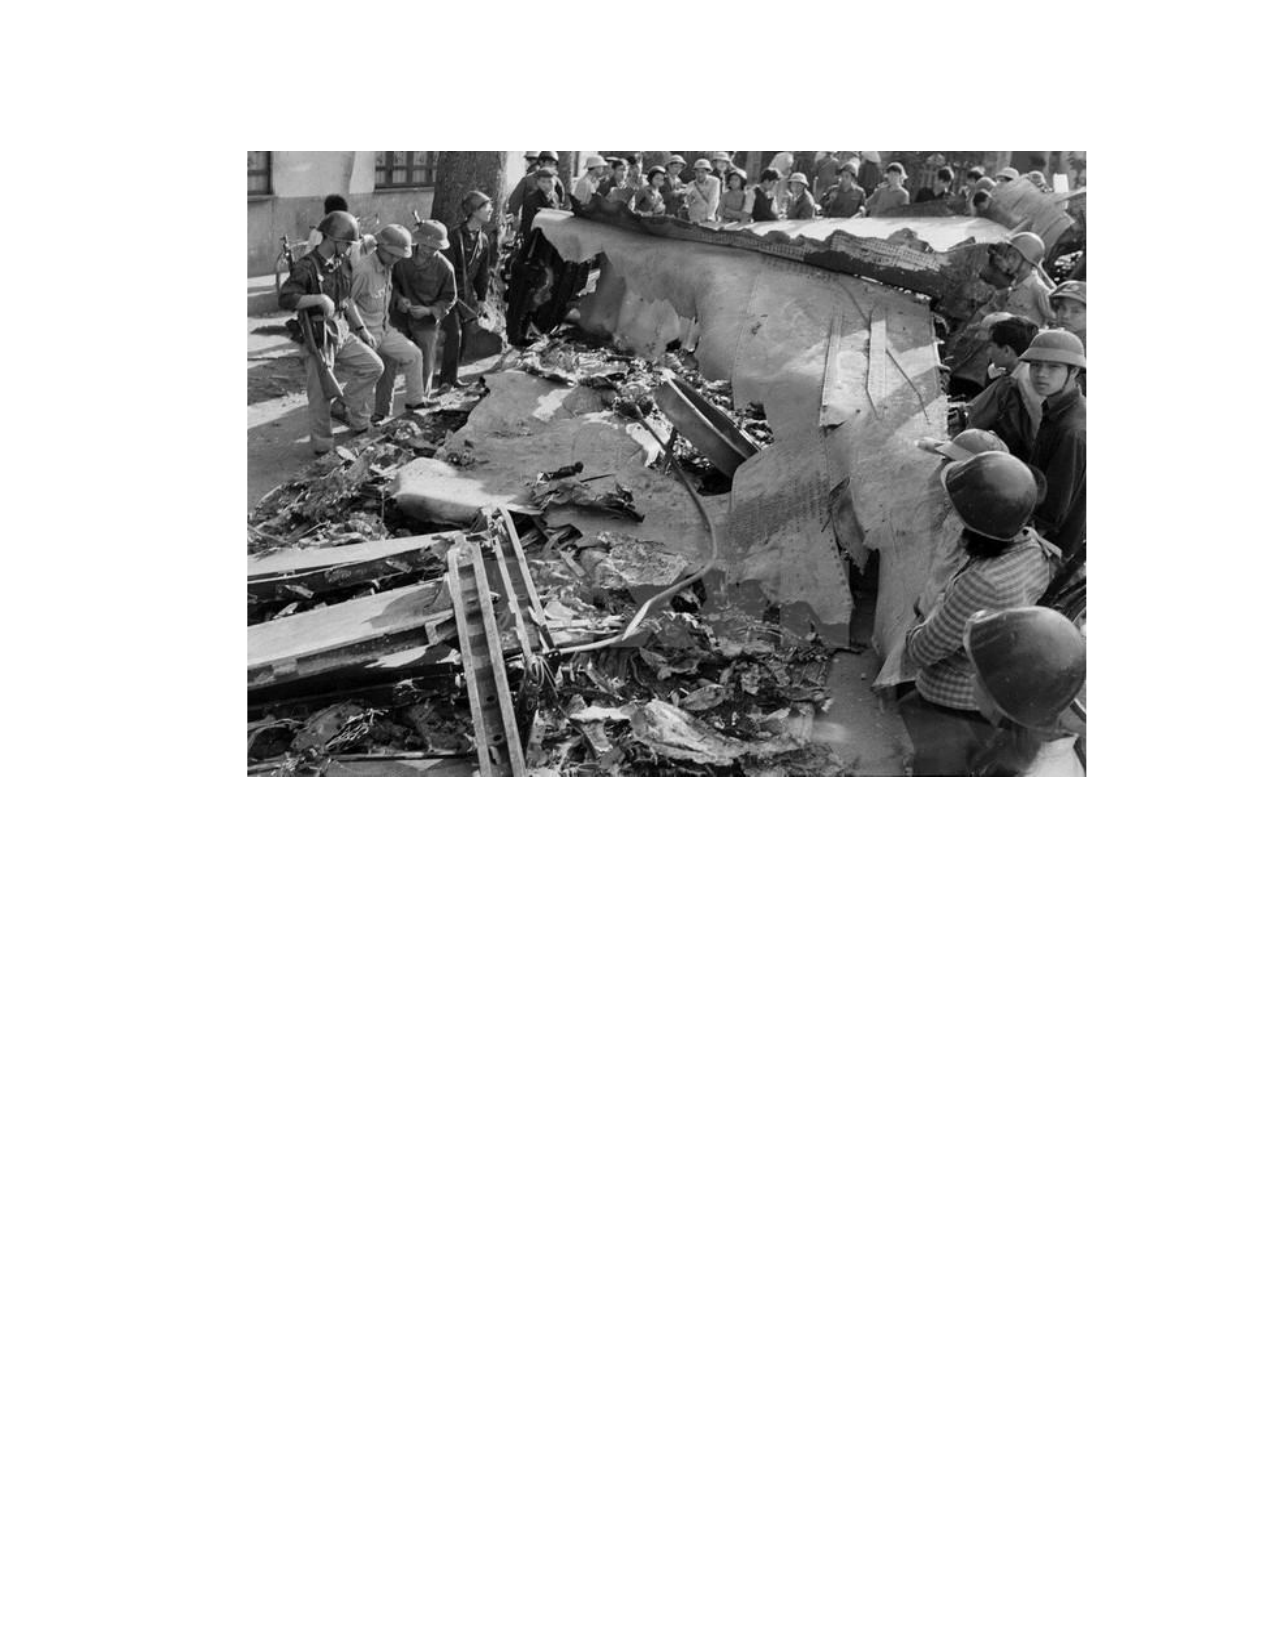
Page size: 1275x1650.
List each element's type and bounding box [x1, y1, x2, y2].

picture [247, 151, 1087, 777]
